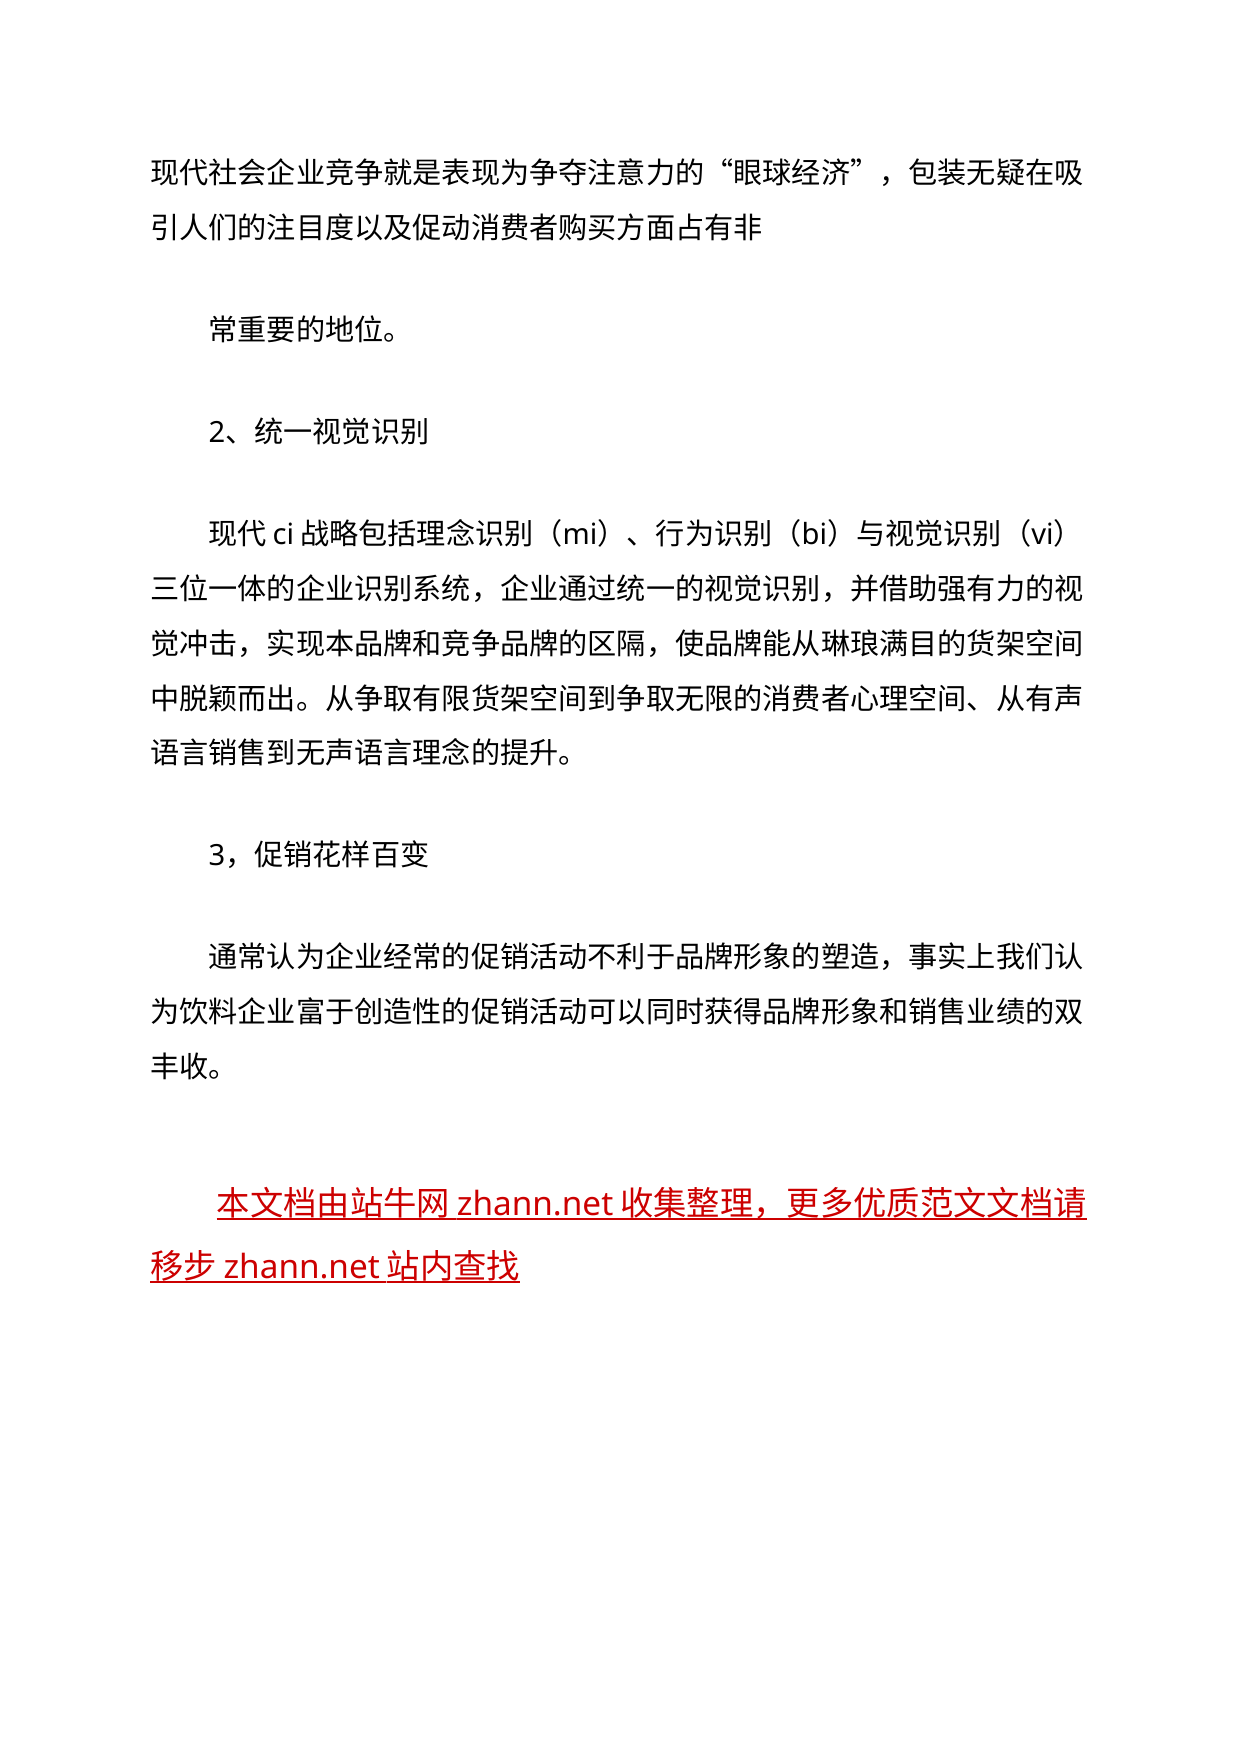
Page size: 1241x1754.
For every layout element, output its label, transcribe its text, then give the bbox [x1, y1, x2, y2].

text 2、统一视觉识别 [150, 408, 1090, 451]
text 常重要的地位。 [150, 307, 1090, 349]
text 3，促销花样百变 [150, 832, 1090, 874]
text 本文档由站牛网zhann.net收集整理，更多优质范文文档请移步zhann.net站内查找 [150, 1177, 1090, 1288]
text 通常认为企业经常的促销活动不利于品牌形象的塑造，事实上我们认为饮料企业富于创造性的促销活动可以同时获得品牌形象和销售业绩的双丰收。 [150, 934, 1090, 1086]
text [150, 150, 1090, 247]
text 现代ci战略包括理念识别（mi）、行为识别（bi）与视觉识别（vi）三位一体的企业识别系统，企业通过统一的视觉识别，并借助强有力的视觉冲击，实现本品牌和竞争品牌的区隔，使品牌能从琳琅满目的货架空间中脱颖而出。从争取有限货架空间到争取无限的消费者心理空间、从有声语言销售到无声语言理念的提升。 [150, 510, 1090, 772]
